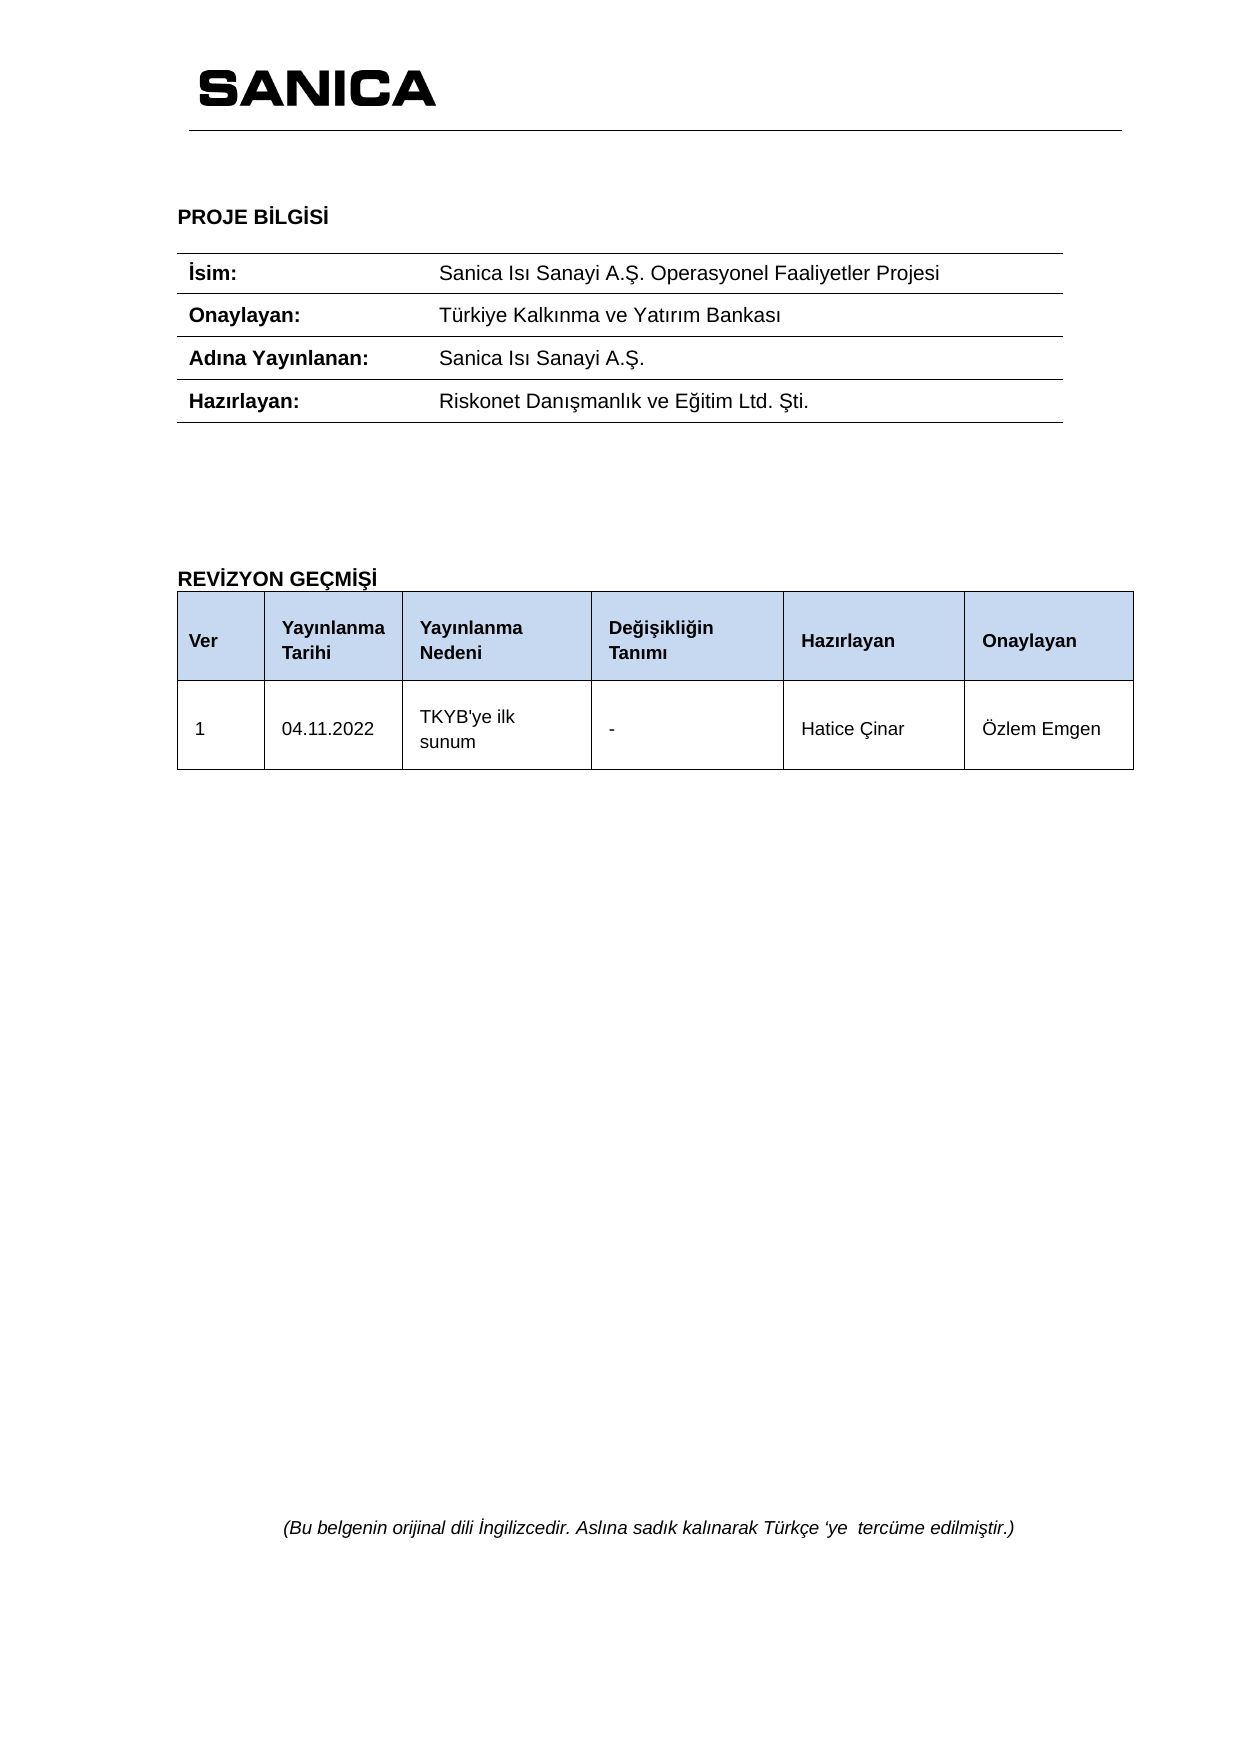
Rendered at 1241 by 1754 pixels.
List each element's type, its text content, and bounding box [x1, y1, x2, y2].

table_cell Adına Yayınlanan: [177, 337, 428, 379]
table_cell Sanica Isı Sanayi A.Ş. [428, 337, 1063, 379]
table_header Yayınlanma Nedeni [403, 592, 591, 680]
table_header Hazırlayan [784, 592, 964, 680]
table_cell Hazırlayan: [177, 380, 428, 422]
table_cell Onaylayan: [177, 294, 428, 336]
table_header Ver [178, 592, 264, 680]
table_cell - [592, 681, 783, 768]
text REVİZYON GEÇMİŞİ [177, 567, 1122, 591]
table_header Sanica Isı Sanayi A.Ş. Operasyonel Faaliyetler Projesi [428, 254, 1063, 293]
table_header Yayınlanma Tarihi [265, 592, 402, 680]
table_cell Hatice Çinar [784, 681, 964, 768]
table_cell Türkiye Kalkınma ve Yatırım Bankası [428, 294, 1063, 336]
text (Bu belgenin orijinal dili İngilizcedir. Aslına sadık kalınarak Türkçe ‘ye tercüme edilmiştir.) [177, 1517, 1122, 1538]
table_header Değişikliğin Tanımı [592, 592, 783, 680]
table_cell Riskonet Danışmanlık ve Eğitim Ltd. Şti. [428, 380, 1063, 422]
table_cell TKYB'ye ilk sunum [403, 681, 591, 768]
table_cell 1 [178, 681, 264, 768]
table_cell 04.11.2022 [265, 681, 402, 768]
table_header Onaylayan [965, 592, 1133, 680]
picture [199, 70, 436, 106]
text PROJE BİLGİSİ [177, 205, 1122, 229]
table_header İsim: [177, 254, 428, 293]
table_cell Özlem Emgen [965, 681, 1133, 768]
